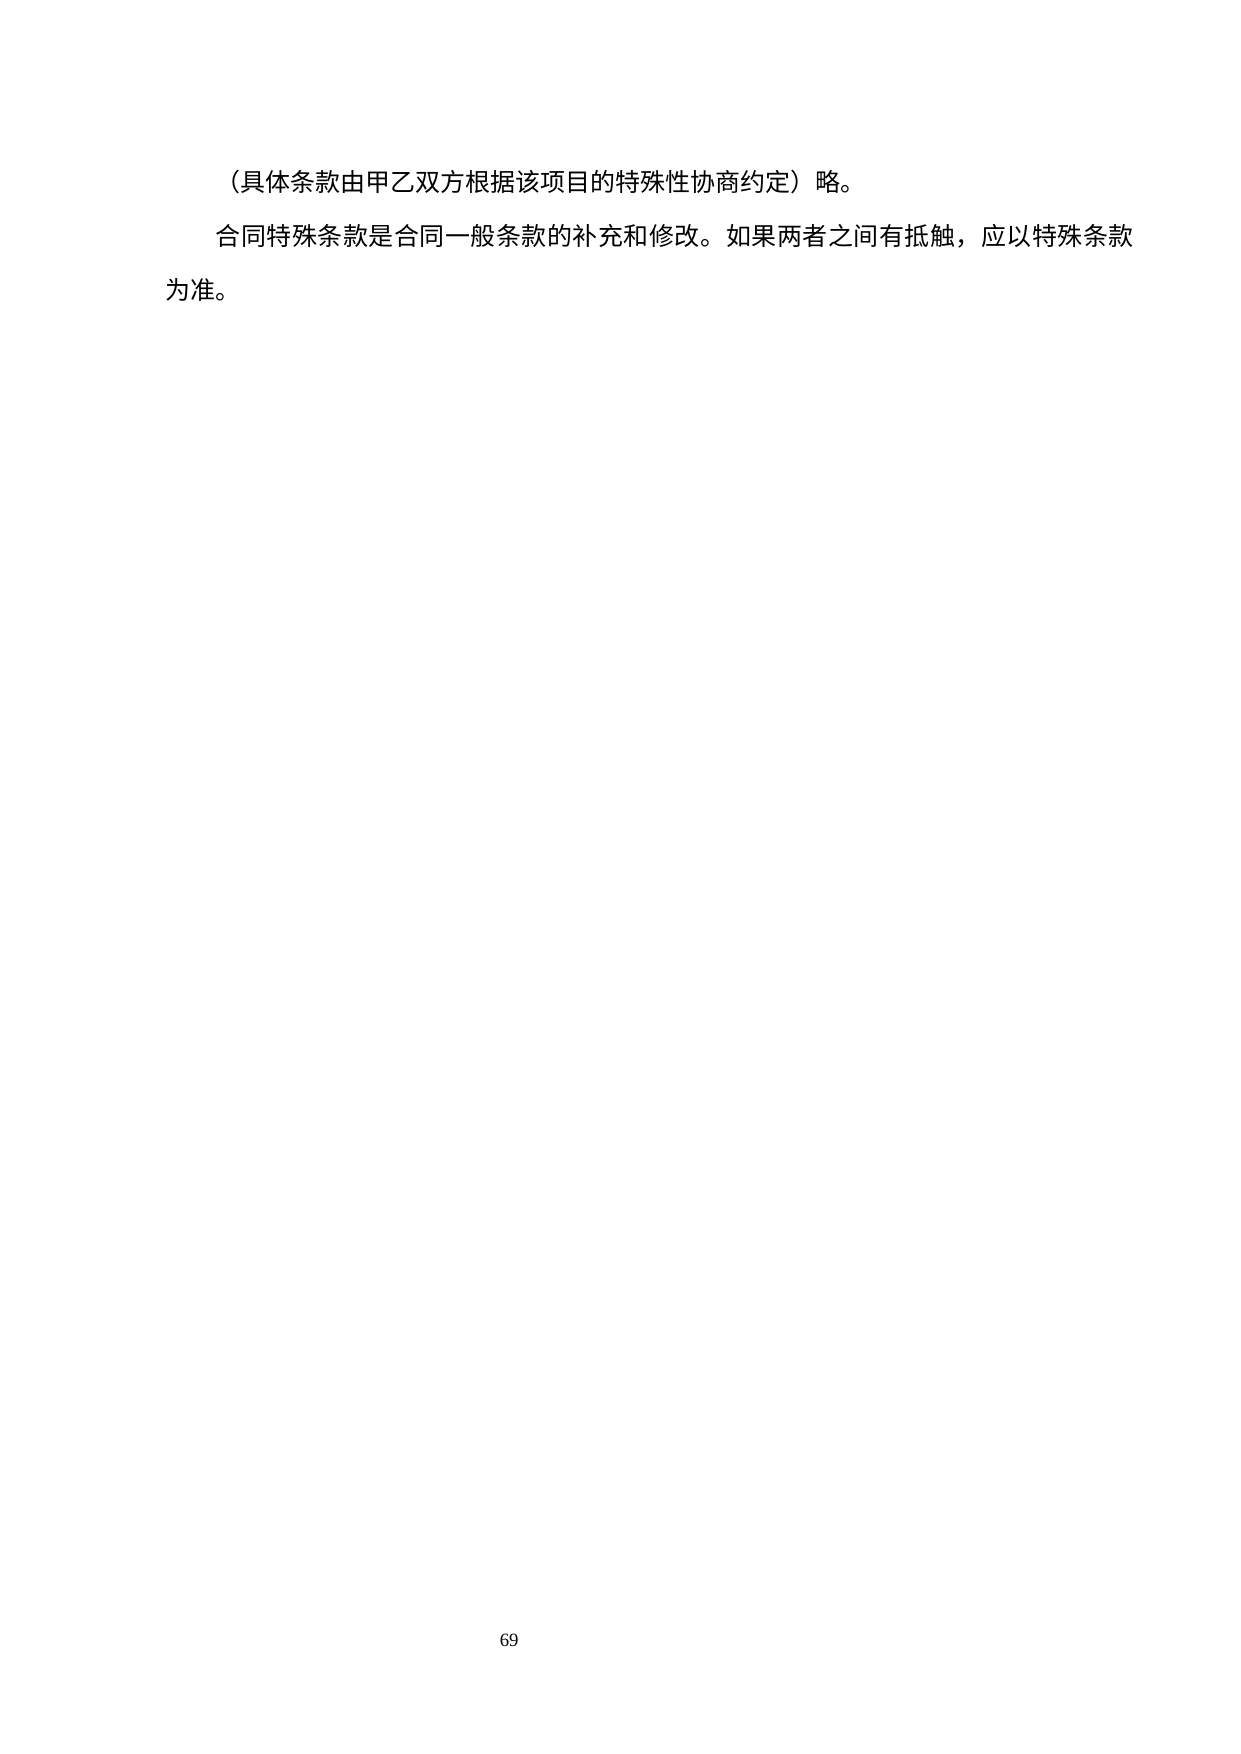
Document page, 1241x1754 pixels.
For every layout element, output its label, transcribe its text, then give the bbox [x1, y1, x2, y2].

text 合同特殊条款是合同一般条款的补充和修改。如果两者之间有抵触，应以特殊条款为准。 [165, 216, 1134, 307]
text （具体条款由甲乙双方根据该项目的特殊性协商约定）略。 [165, 162, 1134, 198]
